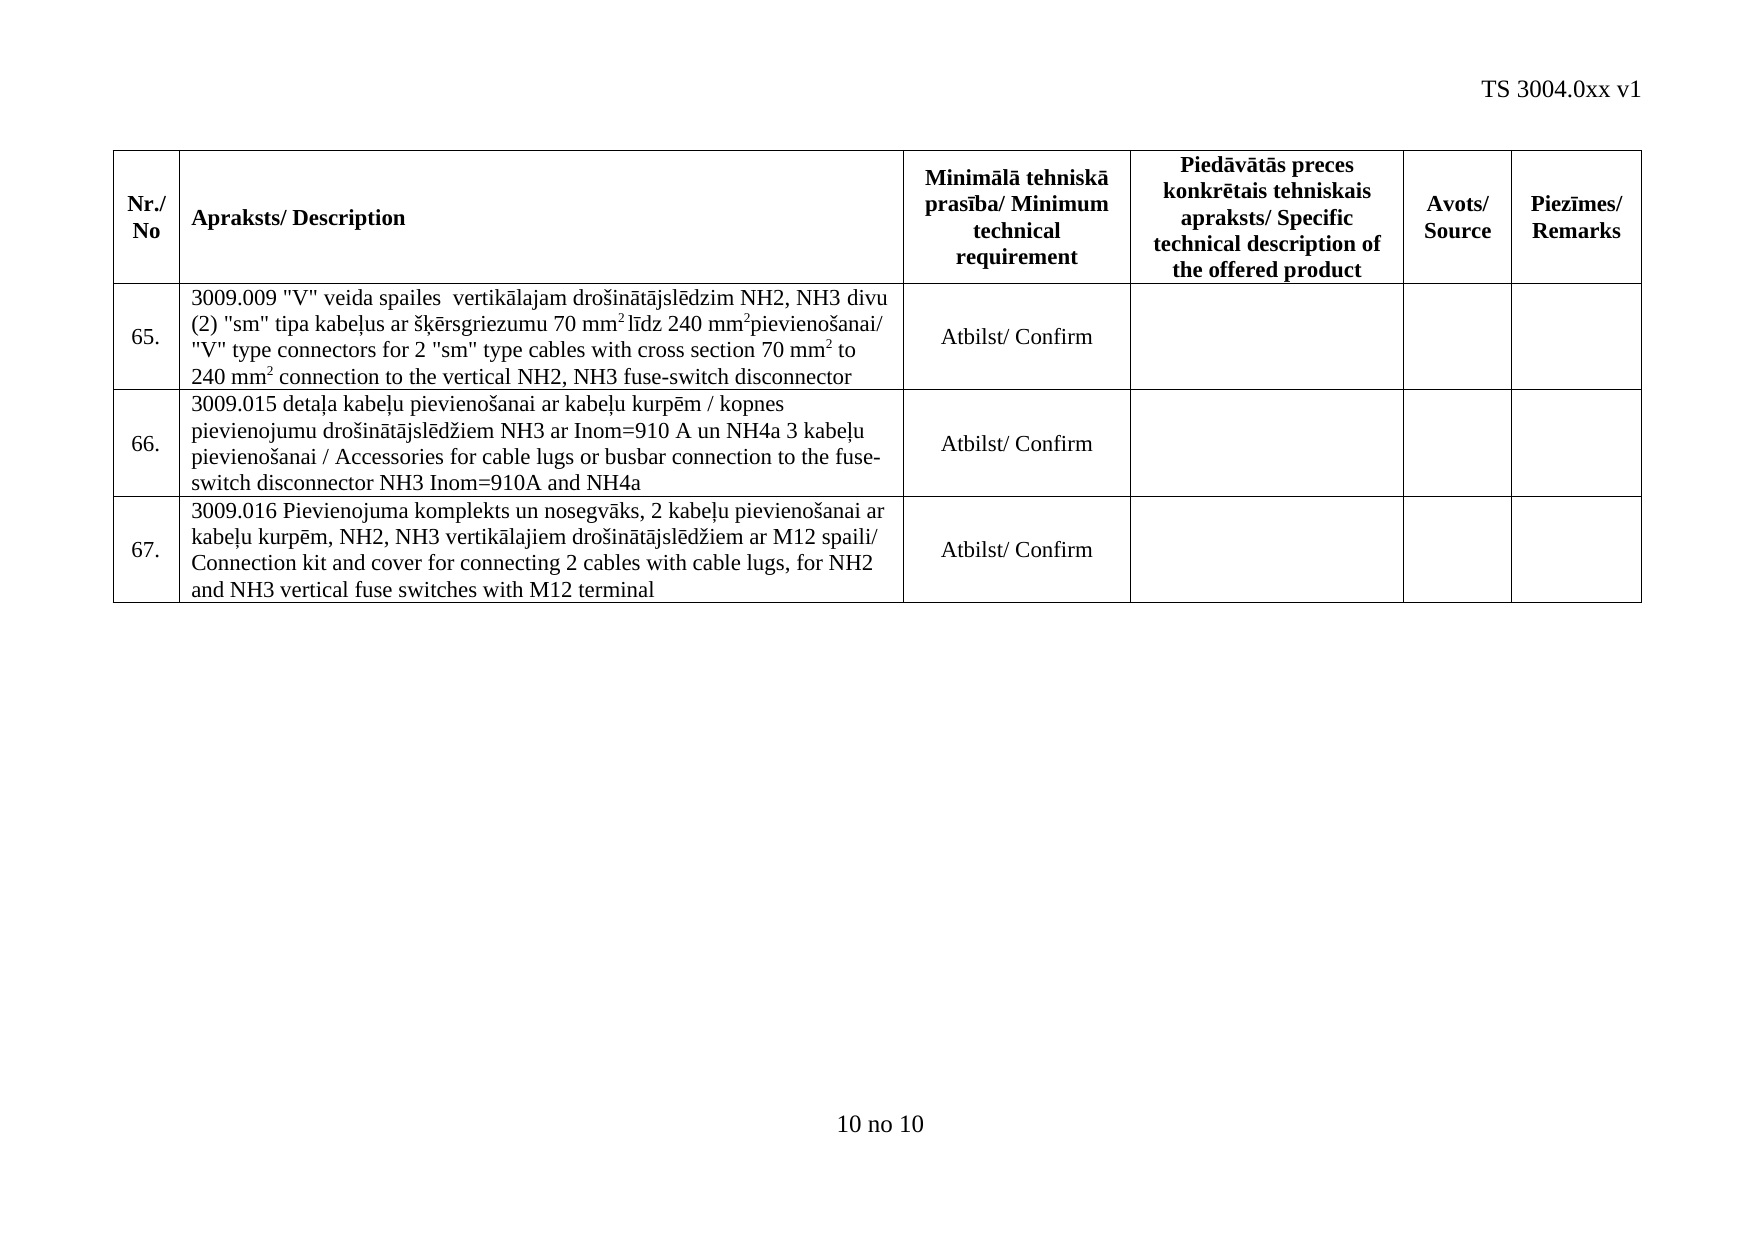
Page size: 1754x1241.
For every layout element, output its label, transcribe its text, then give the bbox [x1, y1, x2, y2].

table_header Avots/ Source [1404, 151, 1511, 283]
table_cell [114, 497, 179, 602]
table_cell Atbilst/ Confirm [904, 497, 1130, 602]
table_cell 3009.009 "V" veida spailes vertikālajam drošinātājslēdzim NH2, NH3 divu (2) "sm" tipa kabeļus ar šķērsgriezumu 70 mm2 līdz 240 mm2pievienošanai/ "V" type connectors for 2 "sm" type cables with cross section 70 mm2 to 240 mm2 connection to the vertical NH2, NH3 fuse-switch disconnector [180, 284, 903, 389]
table_cell Atbilst/ Confirm [904, 390, 1130, 496]
table_cell 3009.015 detaļa kabeļu pievienošanai ar kabeļu kurpēm / kopnes pievienojumu drošinātājslēdžiem NH3 ar Inom=910 A un NH4a 3 kabeļu pievienošanai / Accessories for cable lugs or busbar connection to the fuse-switch disconnector NH3 Inom=910A and NH4a [180, 390, 903, 496]
table_cell Atbilst/ Confirm [904, 284, 1130, 389]
table_cell [1512, 497, 1641, 602]
table_cell [1131, 390, 1403, 496]
table_cell 3009.016 Pievienojuma komplekts un nosegvāks, 2 kabeļu pievienošanai ar kabeļu kurpēm, NH2, NH3 vertikālajiem drošinātājslēdžiem ar M12 spaili/ Connection kit and cover for connecting 2 cables with cable lugs, for NH2 and NH3 vertical fuse switches with M12 terminal [180, 497, 903, 602]
table_cell [1131, 284, 1403, 389]
table_header Piedāvātās preces konkrētais tehniskais apraksts/ Specific technical description of the offered product [1131, 151, 1403, 283]
table_header Apraksts/ Description [180, 151, 903, 283]
table_header Minimālā tehniskā prasība/ Minimum technical requirement [904, 151, 1130, 283]
table_cell [114, 390, 179, 496]
table_header Nr./ No [114, 151, 179, 283]
table_cell [1131, 497, 1403, 602]
table_header Piezīmes/ Remarks [1512, 151, 1641, 283]
table_cell [1512, 284, 1641, 389]
table_cell [114, 284, 179, 389]
table_cell [1404, 390, 1511, 496]
table_cell [1512, 390, 1641, 496]
table_cell [1404, 497, 1511, 602]
table_cell [1404, 284, 1511, 389]
